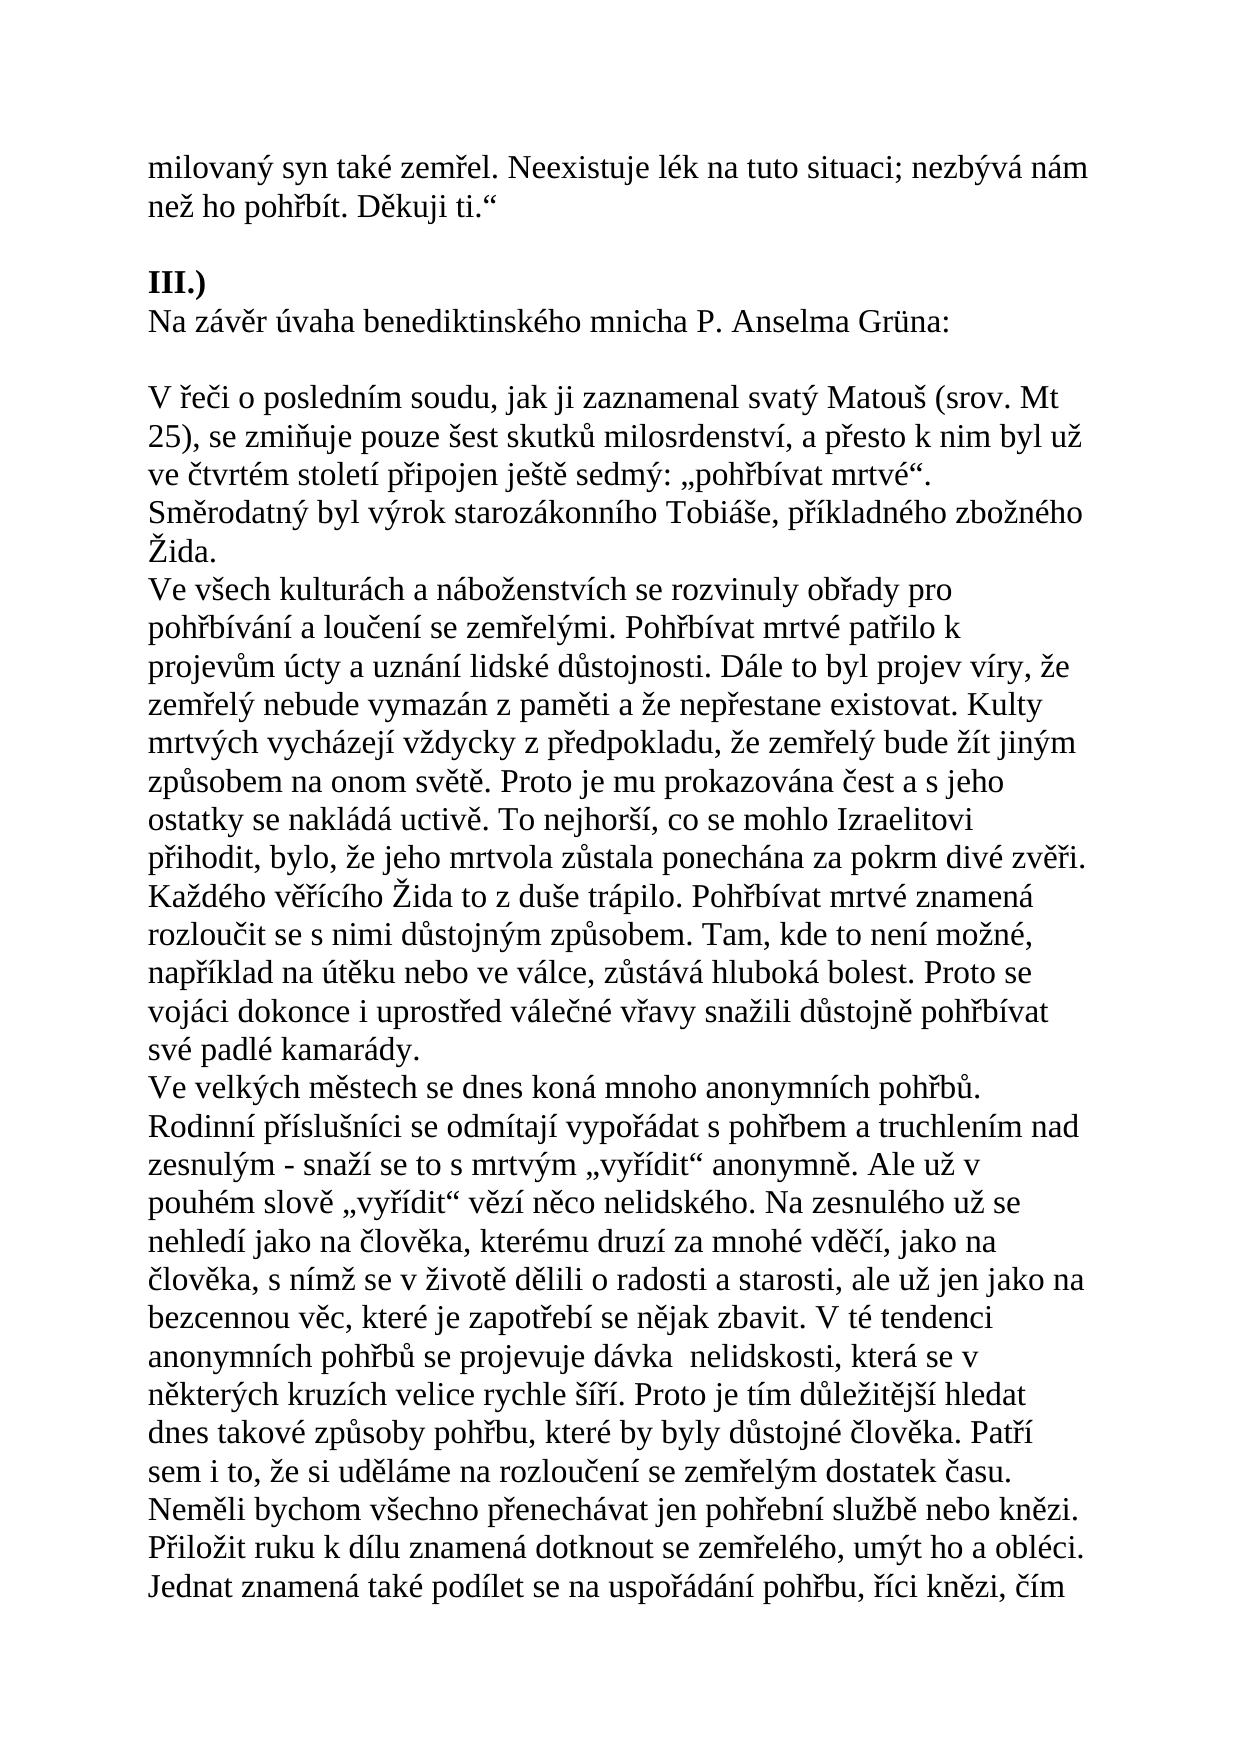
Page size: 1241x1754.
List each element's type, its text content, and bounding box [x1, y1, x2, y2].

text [148, 148, 1093, 224]
text Ve všech kulturách a náboženstvích se rozvinuly obřady pro pohřbívání a loučení se zemřelými. Pohřbívat mrtvé patřilo k projevům úcty a uznání lidské důstojnosti. Dále to byl projev víry, že zemřelý nebude vymazán z paměti a že nepřestane existovat. Kulty mrtvých vycházejí vždycky z předpokladu, že zemřelý bude žít jiným způsobem na onom světě. Proto je mu prokazována čest a s jeho ostatky se nakládá uctivě. To nejhorší, co se mohlo Izraelitovi přihodit, bylo, že jeho mrtvola zůstala ponechána za pokrm divé zvěři. Každého věřícího Žida to z duše trápilo. Pohřbívat mrtvé znamená rozloučit se s nimi důstojným způsobem. Tam, kde to není možné, například na útěku nebo ve válce, zůstává hluboká bolest. Proto se vojáci dokonce i uprostřed válečné vřavy snažili důstojně pohřbívat své padlé kamarády. [148, 569, 1093, 1068]
text V řeči o posledním soudu, jak ji zaznamenal svatý Matouš (srov. Mt 25), se zmiňuje pouze šest skutků milosrdenství, a přesto k nim byl už ve čtvrtém století připojen ještě sedmý: „pohřbívat mrtvé“. Směrodatný byl výrok starozákonního Tobiáše, příkladného zbožného Žida. [148, 378, 1093, 569]
text Ve velkých městech se dnes koná mnoho anonymních pohřbů. Rodinní příslušníci se odmítají vypořádat s pohřbem a truchlením nad zesnulým - snaží se to s mrtvým „vyřídit“ anonymně. Ale už v pouhém slově „vyřídit“ vězí něco nelidského. Na zesnulého už se nehledí jako na člověka, kterému druzí za mnohé vděčí, jako na člověka, s nímž se v životě dělili o radosti a starosti, ale už jen jako na bezcennou věc, které je zapotřebí se nějak zbavit. V té tendenci anonymních pohřbů se projevuje dávka nelidskosti, která se v některých kruzích velice rychle šíří. Proto je tím důležitější hledat dnes takové způsoby pohřbu, které by byly důstojné člověka. Patří sem i to, že si uděláme na rozloučení se zemřelým dostatek času. [148, 1068, 1093, 1489]
text III.) [148, 263, 1093, 301]
text Na závěr úvaha benediktinského mnicha P. Anselma Grüna: [148, 301, 1093, 339]
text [148, 1489, 1093, 1604]
